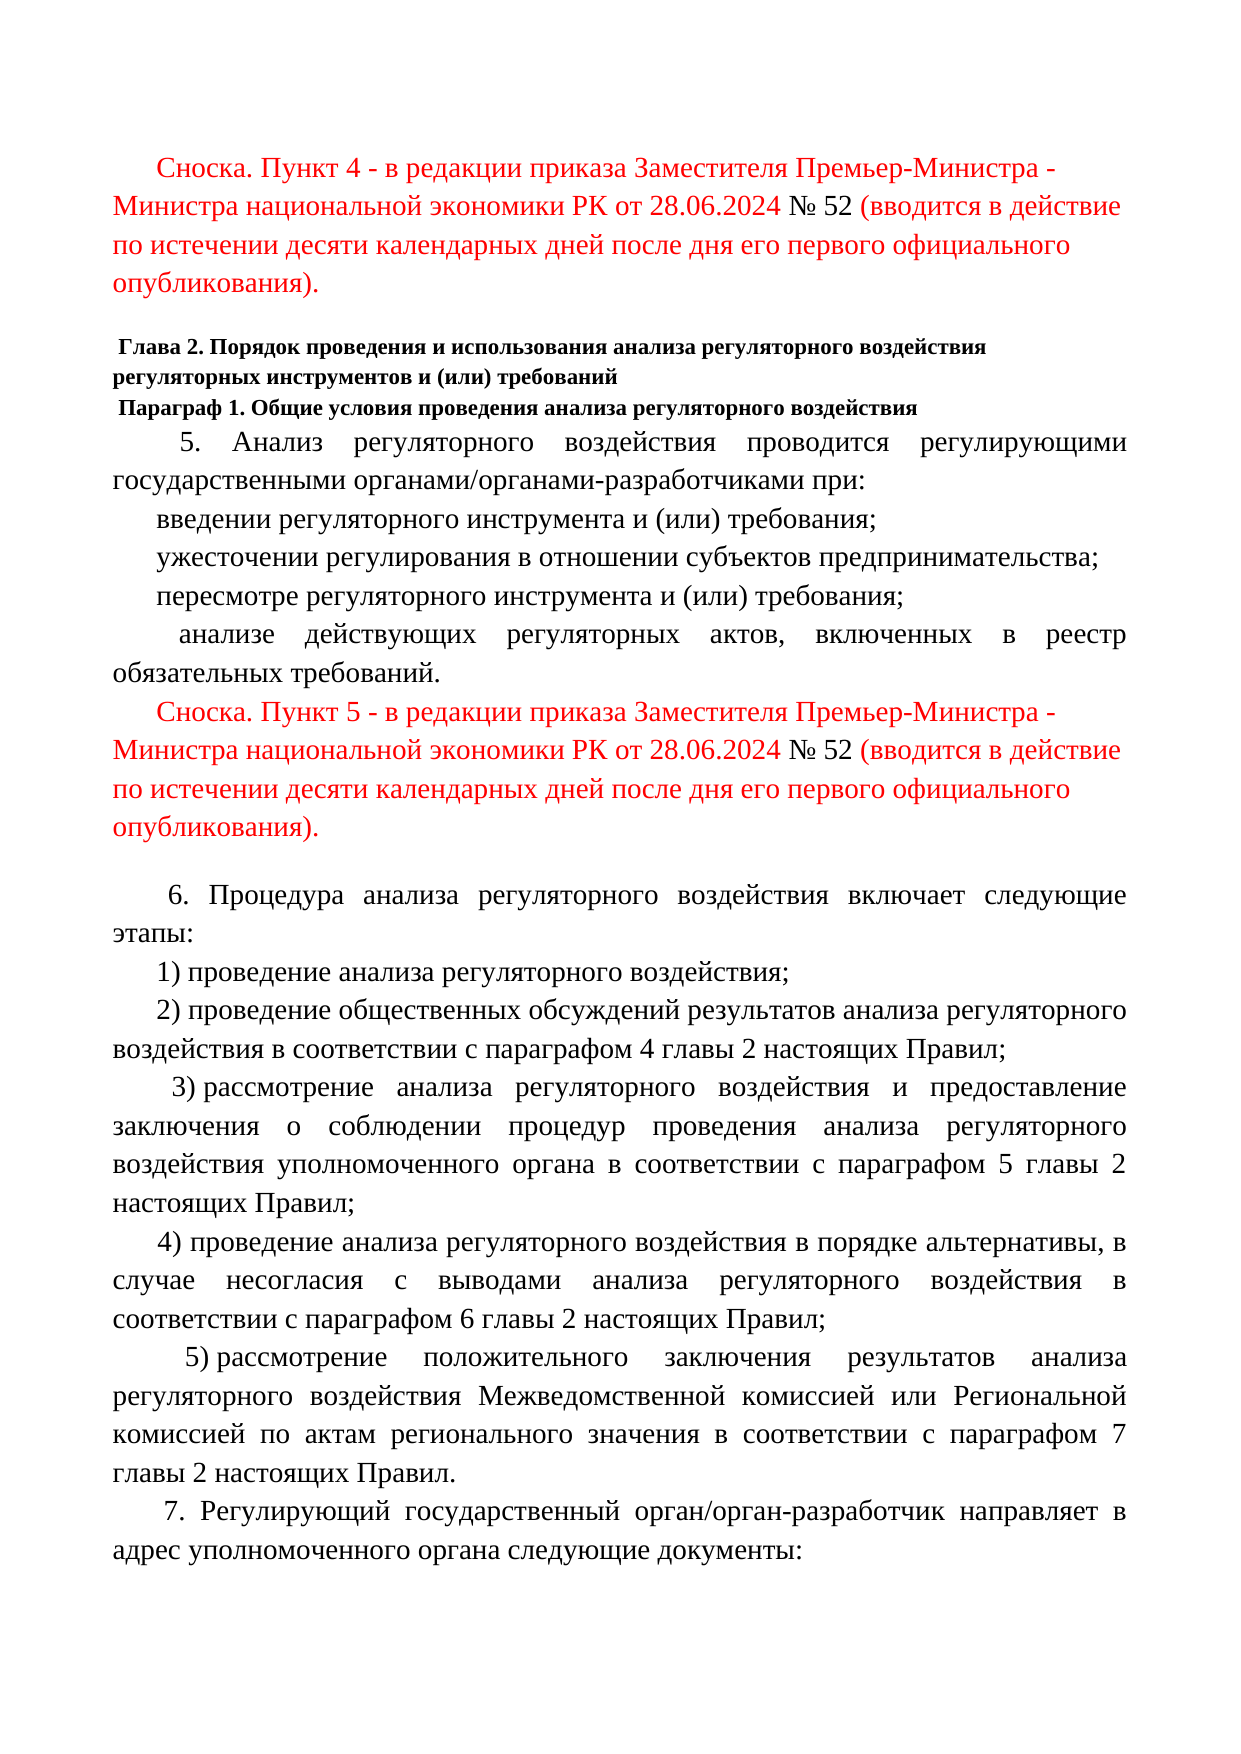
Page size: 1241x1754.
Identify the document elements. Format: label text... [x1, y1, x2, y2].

text 4) проведение анализа регуляторного воздействия в порядке альтернативы, в случае несогласия с выводами анализа регуляторного воздействия в соответствии с параграфом 6 главы 2 настоящих Правил; [112, 1224, 1128, 1334]
text Параграф 1. Общие условия проведения анализа регуляторного воздействия [112, 394, 1128, 420]
text 5. Анализ регуляторного воздействия проводится регулирующими государственными органами/органами-разработчиками при: [112, 424, 1128, 496]
text пересмотре регуляторного инструмента и (или) требования; [112, 578, 1128, 612]
text 7. Регулирующий государственный орган/орган-разработчик направляет в адрес уполномоченного органа следующие документы: [112, 1493, 1128, 1566]
text анализе действующих регуляторных актов, включенных в реестр обязательных требований. [112, 617, 1128, 689]
text Сноска. Пункт 4 - в редакции приказа Заместителя Премьер-Министра - Министра национальной экономики РК от 28.06.2024 № 52 (вводится в действие по истечении десяти календарных дней после дня его первого официального опубликования). [112, 150, 1128, 329]
text 6. Процедура анализа регуляторного воздействия включает следующие этапы: [112, 877, 1128, 949]
text 1) проведение анализа регуляторного воздействия; [112, 954, 1128, 987]
text 3) рассмотрение анализа регуляторного воздействия и предоставление заключения о соблюдении процедур проведения анализа регуляторного воздействия уполномоченного органа в соответствии с параграфом 5 главы 2 настоящих Правил; [112, 1069, 1128, 1219]
text 5) рассмотрение положительного заключения результатов анализа регуляторного воздействия Межведомственной комиссией или Региональной комиссией по актам регионального значения в соответствии с параграфом 7 главы 2 настоящих Правил. [112, 1339, 1128, 1488]
text ужесточении регулирования в отношении субъектов предпринимательства; [112, 539, 1128, 573]
text введении регуляторного инструмента и (или) требования; [112, 501, 1128, 534]
text 2) проведение общественных обсуждений результатов анализа регуляторного воздействия в соответствии с параграфом 4 главы 2 настоящих Правил; [112, 992, 1128, 1064]
text Глава 2. Порядок проведения и использования анализа регуляторного воздействия регуляторных инструментов и (или) требований [112, 333, 1128, 390]
text Сноска. Пункт 5 - в редакции приказа Заместителя Премьер-Министра - Министра национальной экономики РК от 28.06.2024 № 52 (вводится в действие по истечении десяти календарных дней после дня его первого официального опубликования). [112, 694, 1128, 873]
